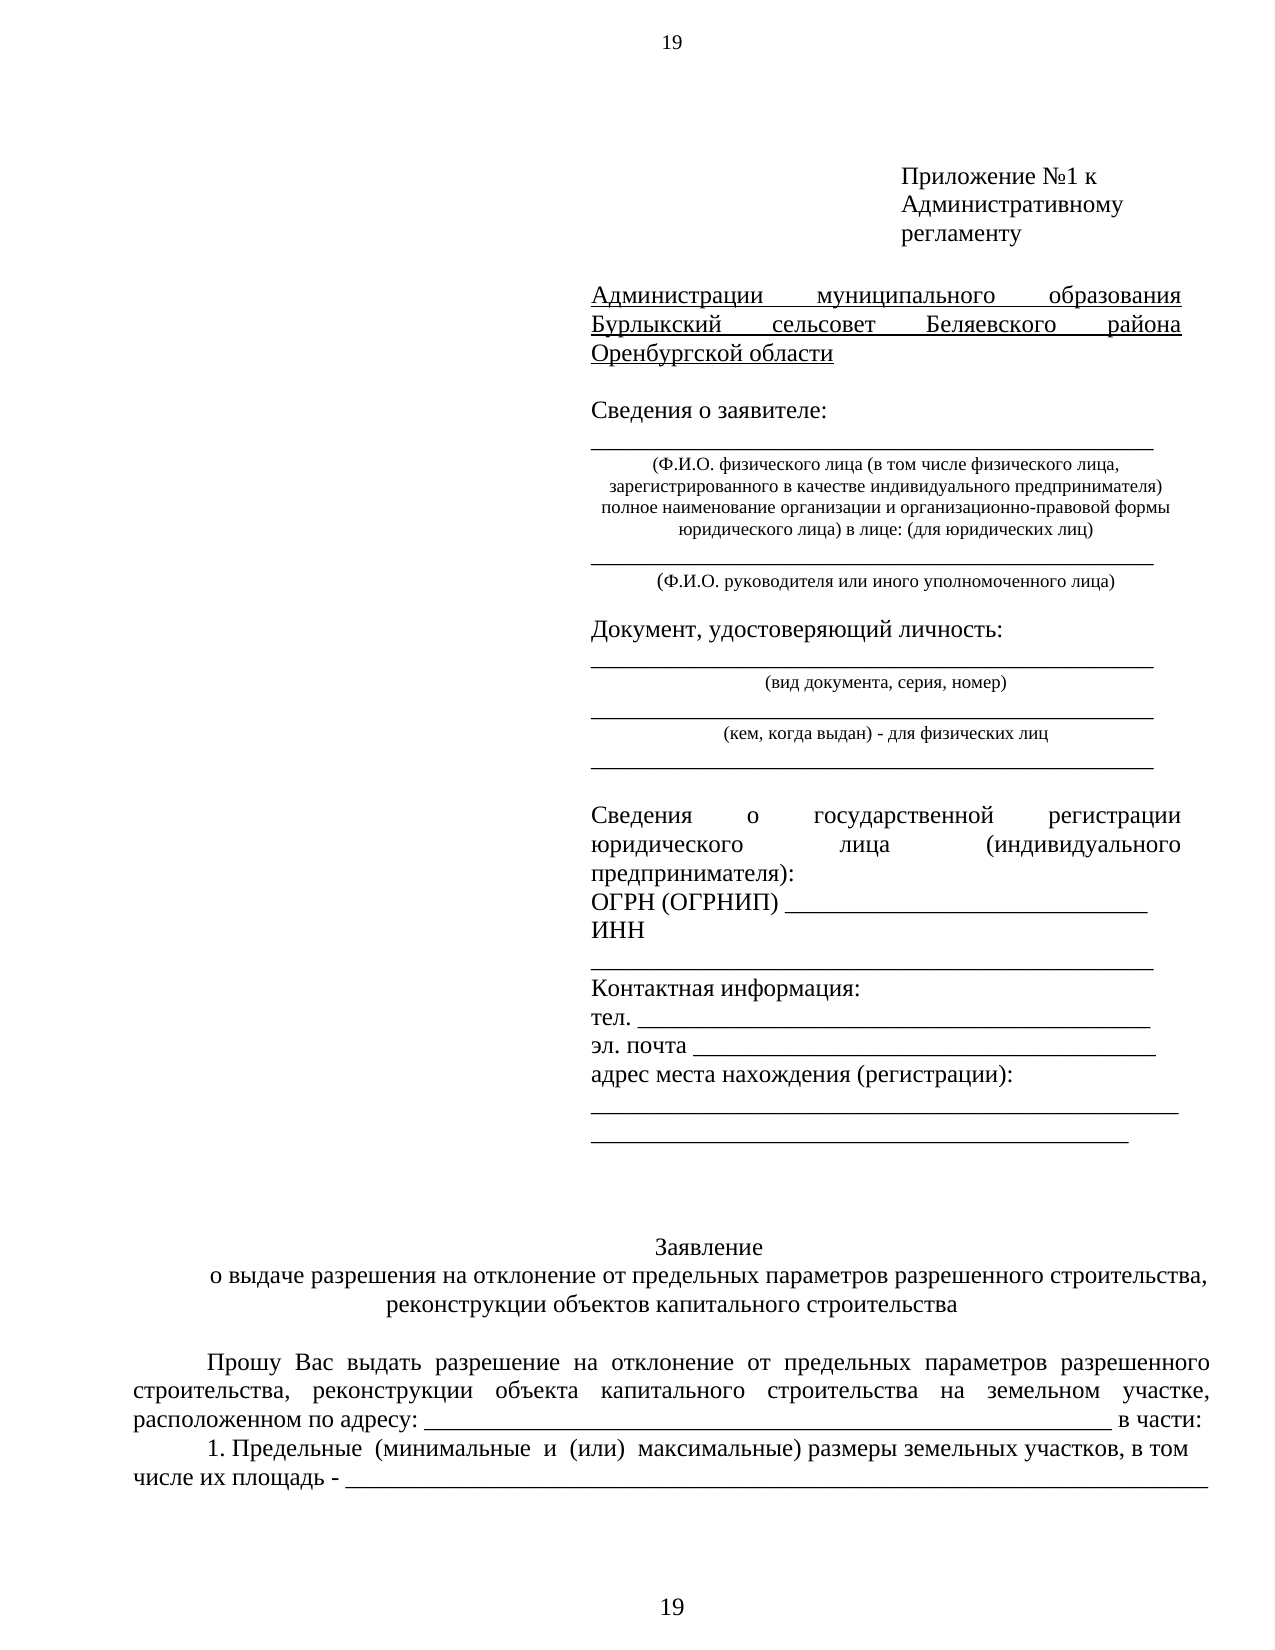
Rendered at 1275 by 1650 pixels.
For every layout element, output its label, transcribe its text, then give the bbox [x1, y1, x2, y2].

text регламенту [901, 218, 1211, 247]
text о выдаче разрешения на отклонение от предельных параметров разрешенного строительства, реконструкции объектов капитального строительства [133, 1261, 1211, 1318]
text 1. Предельные (минимальные и (или) максимальные) размеры земельных участков, в том числе их площадь - _____________________________________________________________________ [133, 1433, 1211, 1491]
text Заявление [133, 1232, 1211, 1261]
text Приложение №1 к Административному [901, 161, 1211, 218]
text Прошу Вас выдать разрешение на отклонение от предельных параметров разрешенного строительства, реконструкции объекта капитального строительства на земельном участке, расположенном по адресу: _______________________________________________________ в части: [133, 1347, 1211, 1433]
table_header Администрации муниципального образования Бурлыкский сельсовет Беляевского района Оренбургской области [122, 281, 1196, 367]
table_cell Сведения о заявителе: _____________________________________________ (Ф.И.О. физического лица (в том числе физического лица, зарегистрированного в качестве индивидуального предпринимателя) полное наименование организации и организационно-правовой формы юридического лица) в лице: (для юридических лиц) _____________________________________________ (Ф.И.О. руководителя или иного уполномоченного лица) Документ, удостоверяющий личность: _____________________________________________ (вид документа, серия, номер) _____________________________________________ (кем, когда выдан) - для физических лиц _____________________________________________ Сведения о государственной регистрации юридического лица (индивидуального предпринимателя): ОГРН (ОГРНИП) _____________________________ ИНН _____________________________________________ Контактная информация: тел. _________________________________________ эл. почта _____________________________________ адрес места нахождения (регистрации): __________________________________________________________________________________________ [122, 367, 1196, 1174]
